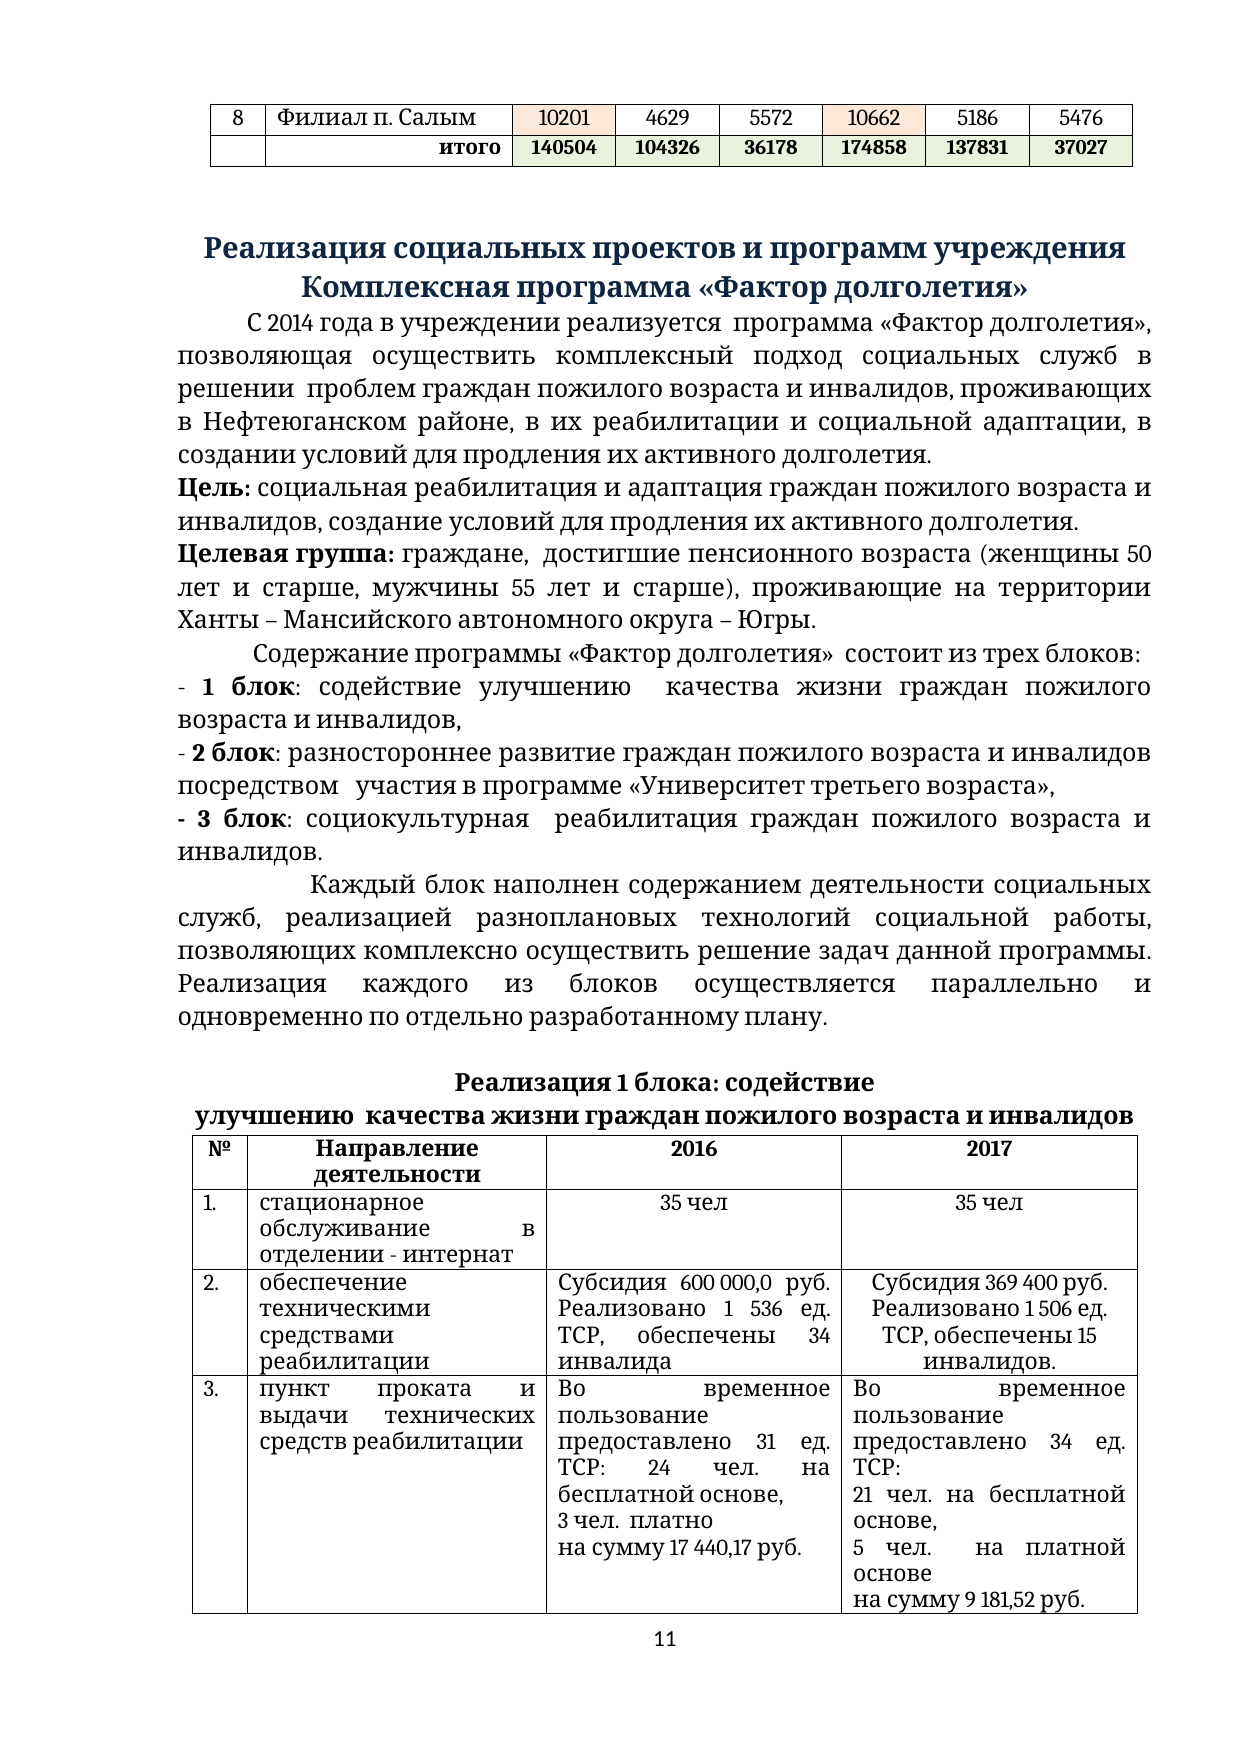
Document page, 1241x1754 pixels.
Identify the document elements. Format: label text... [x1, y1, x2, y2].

table_header Направление деятельности [248, 1136, 546, 1188]
table_cell 5476 [1030, 105, 1132, 135]
table_cell 140504 [513, 136, 615, 166]
list Реализация социальных проектов и программ учреждения [177, 232, 1152, 266]
table_cell 8 [211, 105, 265, 135]
table_cell 36178 [720, 136, 822, 166]
table_cell 5186 [926, 105, 1029, 135]
table_cell 37027 [1030, 136, 1132, 166]
table_cell 35 чел [547, 1190, 841, 1269]
text Цель: социальная реабилитация и адаптация граждан пожилого возраста и инвалидов, создание условий для продления их активного долголетия. [177, 474, 1152, 536]
table_cell пункт проката и выдачи технических средств реабилитации [248, 1376, 546, 1613]
table_cell 4629 [616, 105, 719, 135]
table_header 2017 [842, 1136, 1137, 1188]
table_cell 174858 [823, 136, 925, 166]
table_cell [193, 1270, 247, 1375]
table_cell [193, 1376, 247, 1613]
text улучшению качества жизни граждан пожилого возраста и инвалидов [177, 1102, 1152, 1131]
text - 3 блок: социокультурная реабилитация граждан пожилого возраста и инвалидов. [177, 804, 1152, 866]
text Каждый блок наполнен содержанием деятельности социальных служб, реализацией разноплановых технологий социальной работы, позволяющих комплексно осуществить решение задач данной программы. Реализация каждого из блоков осуществляется параллельно и одновременно по отдельно разработанному плану. [177, 871, 1152, 1031]
table_cell 10201 [513, 105, 615, 135]
table_cell Субсидия 369 400 руб. Реализовано 1 506 ед. ТСР, обеспечены 15 инвалидов. [842, 1270, 1137, 1375]
table_cell [211, 136, 265, 166]
table_cell 35 чел [842, 1190, 1137, 1269]
table_cell 10662 [823, 105, 925, 135]
list - 1 блок: содействие улучшению качества жизни граждан пожилого возраста и инвалидов, [177, 672, 1152, 734]
text С 2014 года в учреждении реализуется программа «Фактор долголетия», позволяющая осуществить комплексный подход социальных служб в решении проблем граждан пожилого возраста и инвалидов, проживающих в Нефтеюганском районе, в их реабилитации и социальной адаптации, в создании условий для продления их активного долголетия. [177, 309, 1152, 470]
text Целевая группа: граждане, достигшие пенсионного возраста (женщины 50 лет и старше, мужчины 55 лет и старше), проживающие на территории Ханты – Мансийского автономного округа – Югры. [177, 540, 1152, 635]
table_cell 104326 [616, 136, 719, 166]
table_cell Субсидия 600 000,0 руб. Реализовано 1 536 ед. ТСР, обеспечены 34 инвалида [547, 1270, 841, 1375]
table_header № [193, 1136, 247, 1188]
list Содержание программы «Фактор долголетия» состоит из трех блоков: [252, 639, 1152, 668]
list Комплексная программа «Фактор долголетия» [177, 271, 1152, 304]
table_header 2016 [547, 1136, 841, 1188]
table_cell стационарное обслуживание в отделении - интернат [248, 1190, 546, 1269]
text - 2 блок: разностороннее развитие граждан пожилого возраста и инвалидов посредством участия в программе «Университет третьего возраста», [177, 738, 1152, 800]
text Реализация 1 блока: содействие [177, 1069, 1152, 1097]
table_cell 137831 [926, 136, 1029, 166]
table_cell [193, 1190, 247, 1269]
table_cell 5572 [720, 105, 822, 135]
table_cell обеспечение техническими средствами реабилитации [248, 1270, 546, 1375]
table_cell Во временное пользование предоставлено 31 ед. ТСР: 24 чел. на бесплатной основе, 3 чел. платно на сумму 17 440,17 руб. [547, 1376, 841, 1613]
table_cell Во временное пользование предоставлено 34 ед. ТСР: 21 чел. на бесплатной основе, 5 чел. на платной основе на сумму 9 181,52 руб. [842, 1376, 1137, 1613]
table_cell итого [266, 136, 512, 166]
table_cell Филиал п. Салым [266, 105, 512, 135]
